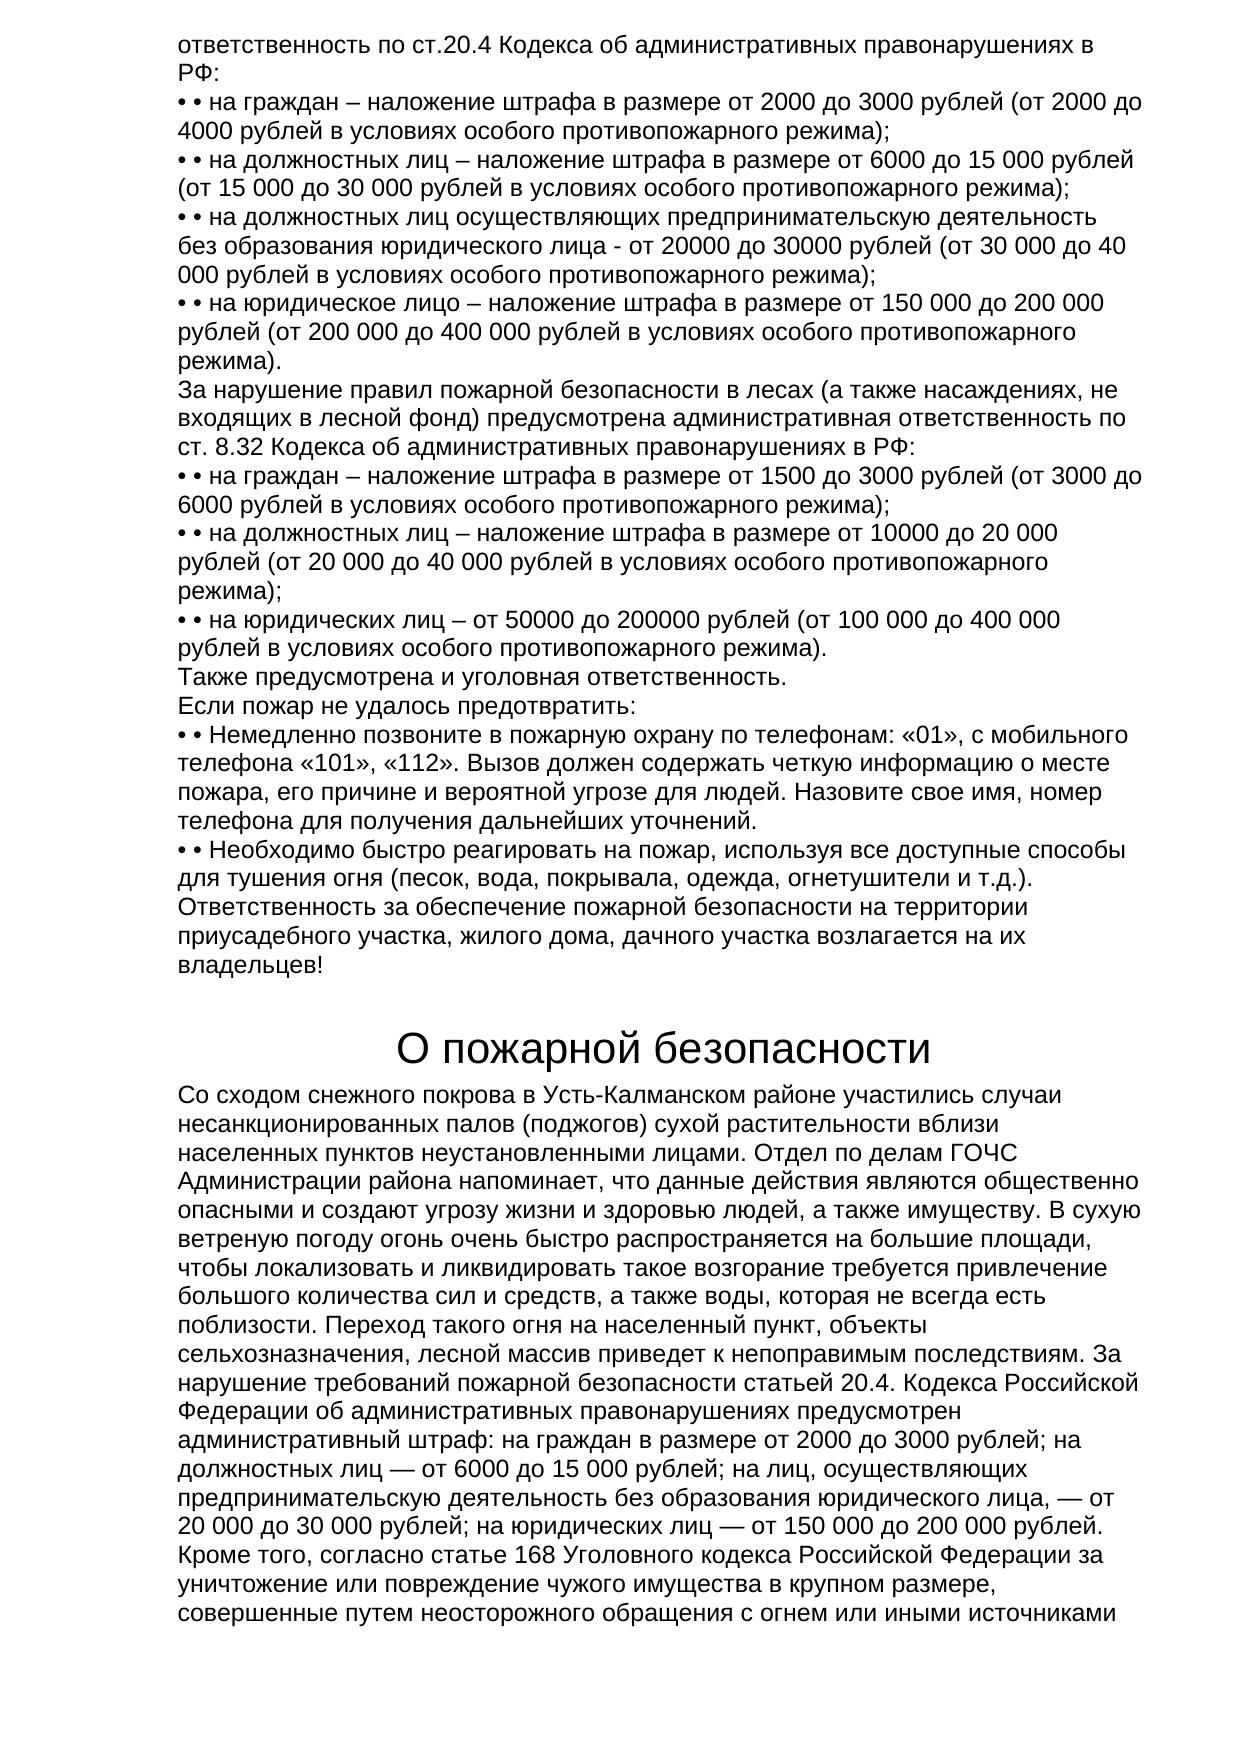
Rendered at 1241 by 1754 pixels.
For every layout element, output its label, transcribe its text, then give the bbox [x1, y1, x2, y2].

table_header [177, 30, 1152, 1006]
text О пожарной безопасности [177, 1022, 1152, 1072]
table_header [177, 1080, 1152, 1626]
